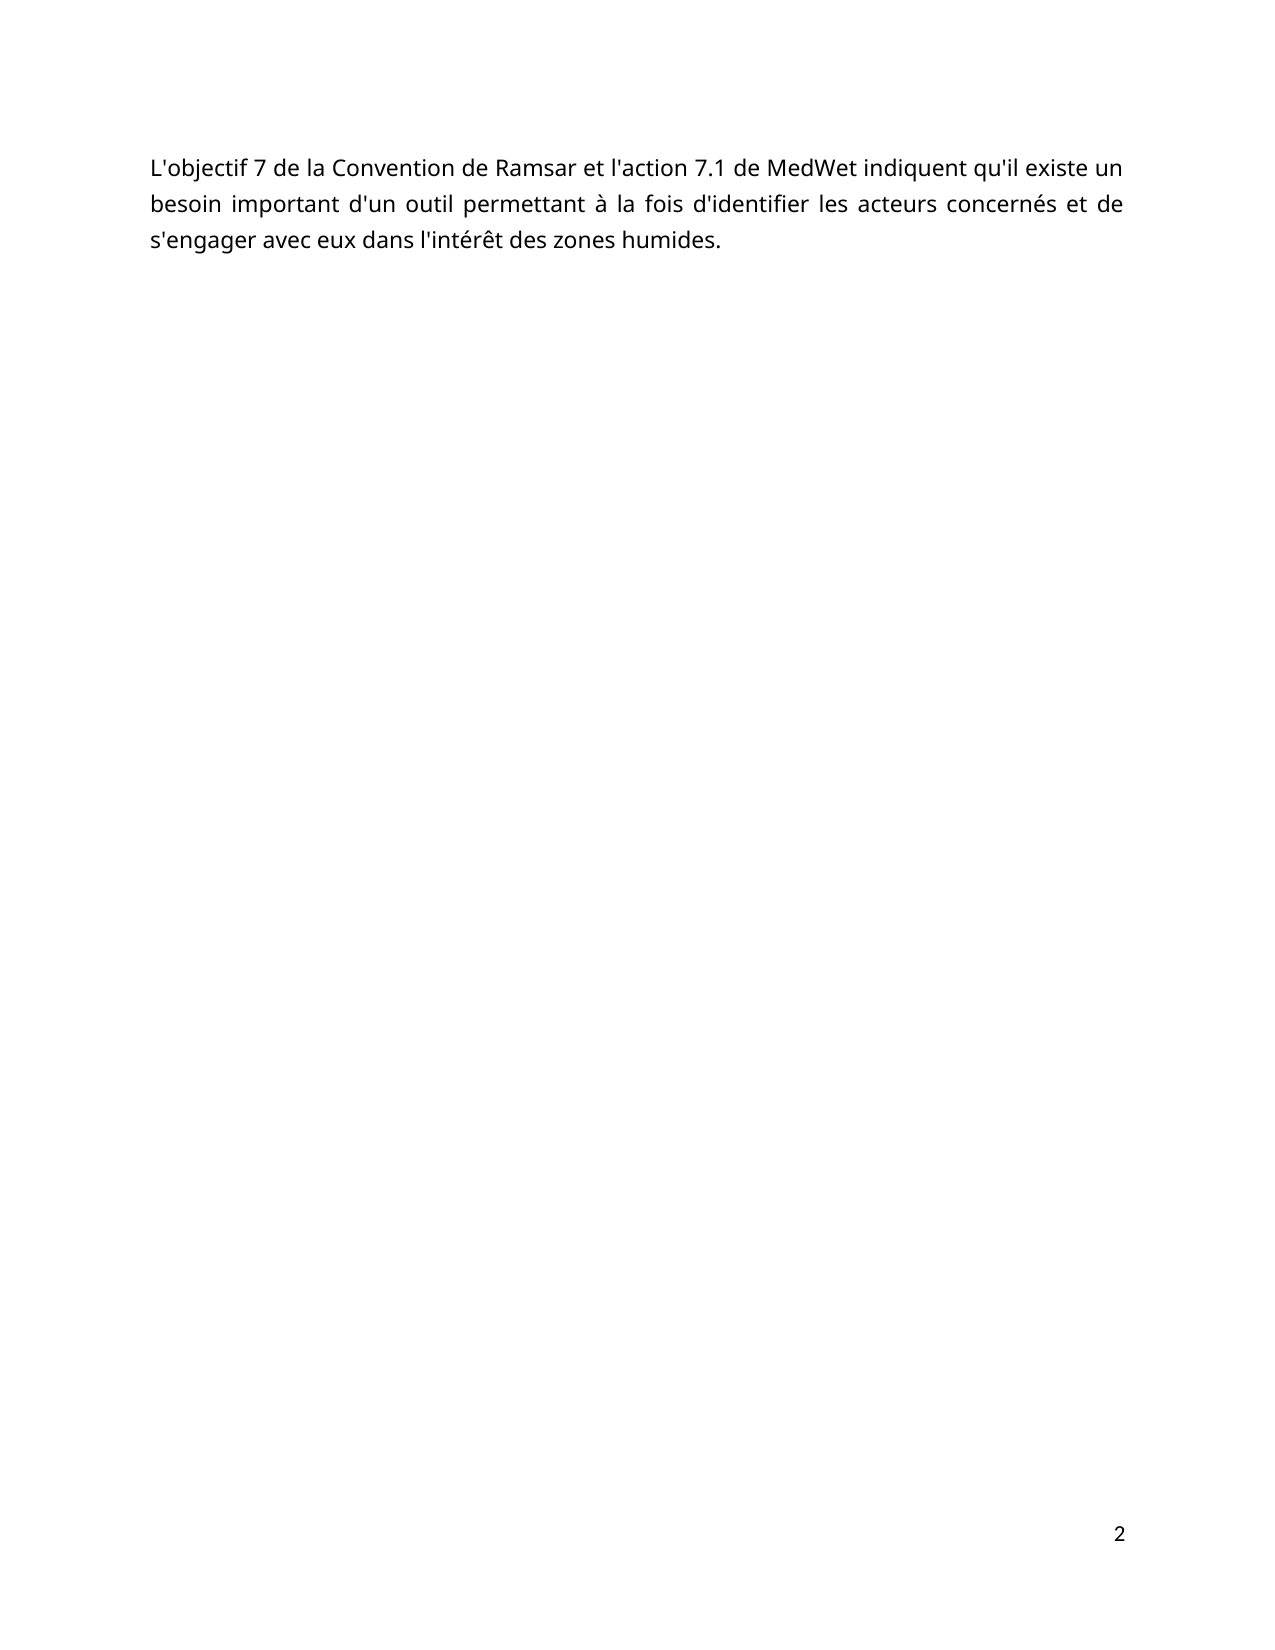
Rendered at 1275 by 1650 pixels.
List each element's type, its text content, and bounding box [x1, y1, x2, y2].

text L'objectif 7 de la Convention de Ramsar et l'action 7.1 de MedWet indiquent qu'il existe un besoin important d'un outil permettant à la fois d'identifier les acteurs concernés et de s'engager avec eux dans l'intérêt des zones humides. [150, 152, 1125, 255]
